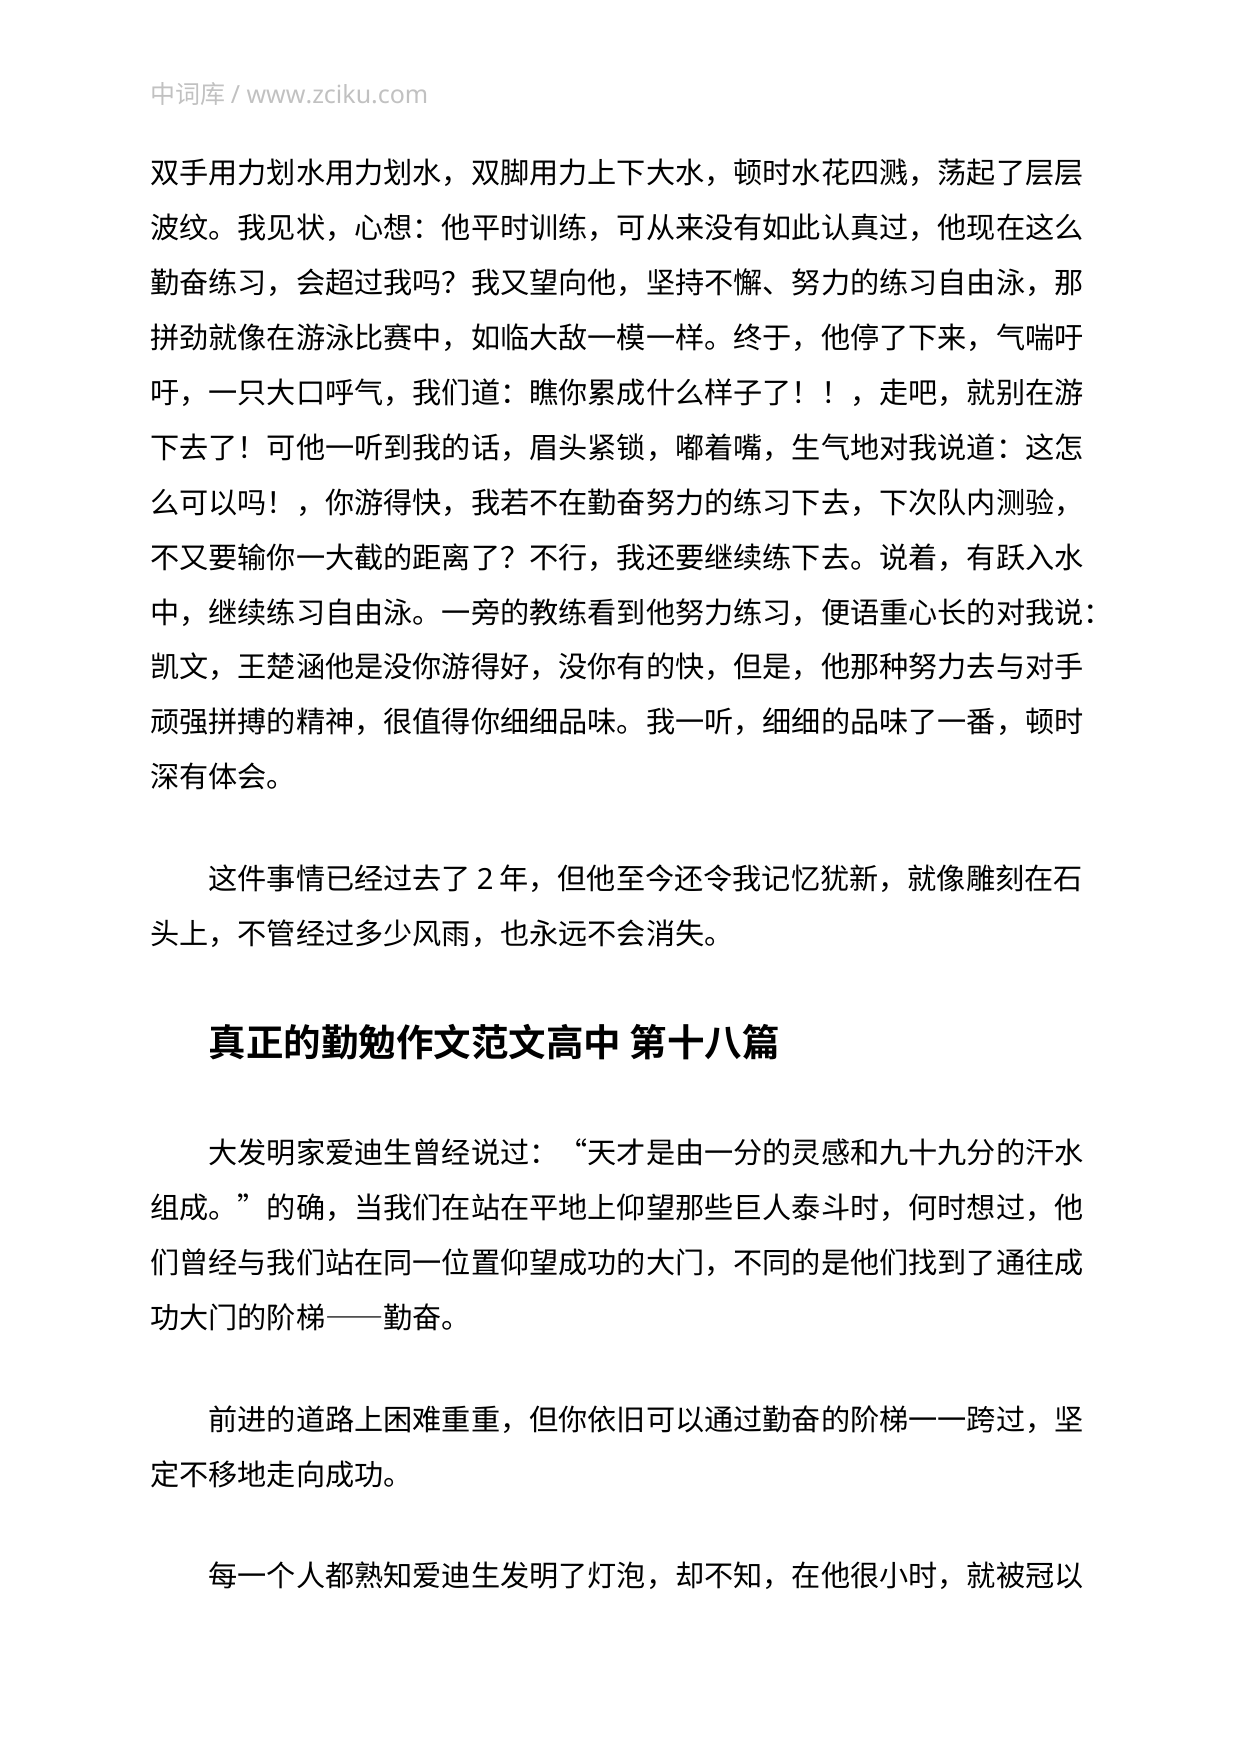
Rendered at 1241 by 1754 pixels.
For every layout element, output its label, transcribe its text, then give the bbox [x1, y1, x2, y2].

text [150, 1553, 1090, 1595]
text 大发明家爱迪生曾经说过：“天才是由一分的灵感和九十九分的汗水组成。”的确，当我们在站在平地上仰望那些巨人泰斗时，何时想过，他们曾经与我们站在同一位置仰望成功的大门，不同的是他们找到了通往成功大门的阶梯——勤奋。 [150, 1130, 1090, 1337]
text 这件事情已经过去了2年，但他至今还令我记忆犹新，就像雕刻在石头上，不管经过多少风雨，也永远不会消失。 [150, 856, 1090, 953]
text 真正的勤勉作文范文高中 第十八篇 [150, 1012, 1090, 1067]
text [150, 150, 1090, 796]
text 前进的道路上困难重重，但你依旧可以通过勤奋的阶梯一一跨过，坚定不移地走向成功。 [150, 1396, 1090, 1493]
